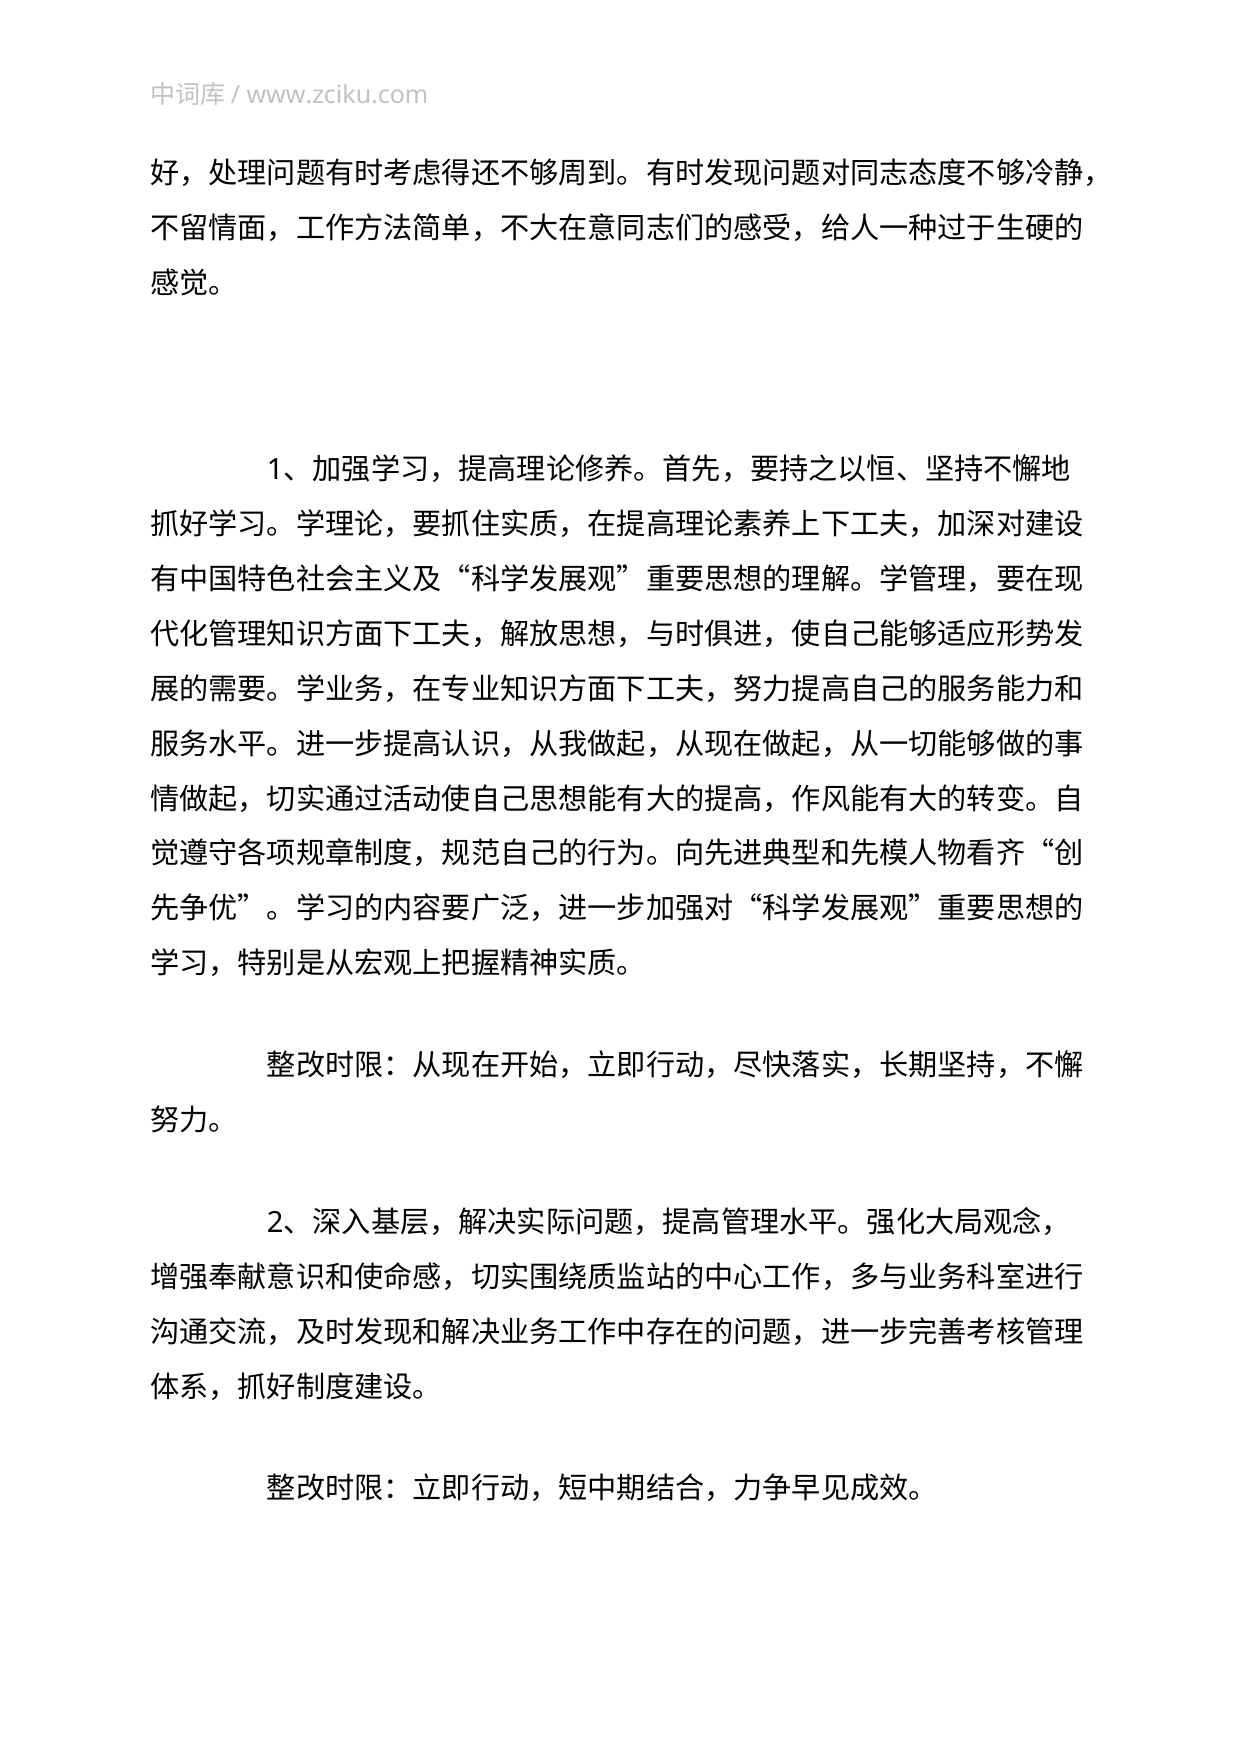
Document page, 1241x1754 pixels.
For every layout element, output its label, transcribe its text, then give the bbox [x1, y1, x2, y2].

text 1、加强学习，提高理论修养。首先，要持之以恒、坚持不懈地抓好学习。学理论，要抓住实质，在提高理论素养上下工夫，加深对建设有中国特色社会主义及“科学发展观”重要思想的理解。学管理，要在现代化管理知识方面下工夫，解放思想，与时俱进，使自己能够适应形势发展的需要。学业务，在专业知识方面下工夫，努力提高自己的服务能力和服务水平。进一步提高认识，从我做起，从现在做起，从一切能够做的事情做起，切实通过活动使自己思想能有大的提高，作风能有大的转变。自觉遵守各项规章制度，规范自己的行为。向先进典型和先模人物看齐“创先争优”。学习的内容要广泛，进一步加强对“科学发展观”重要思想的学习，特别是从宏观上把握精神实质。 [150, 446, 1090, 982]
text 2、深入基层，解决实际问题，提高管理水平。强化大局观念，增强奉献意识和使命感，切实围绕质监站的中心工作，多与业务科室进行沟通交流，及时发现和解决业务工作中存在的问题，进一步完善考核管理体系，抓好制度建设。 [150, 1198, 1090, 1405]
text 整改时限：从现在开始，立即行动，尽快落实，长期坚持，不懈努力。 [150, 1042, 1090, 1139]
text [150, 150, 1090, 302]
text 整改时限：立即行动，短中期结合，力争早见成效。 [150, 1465, 1090, 1507]
